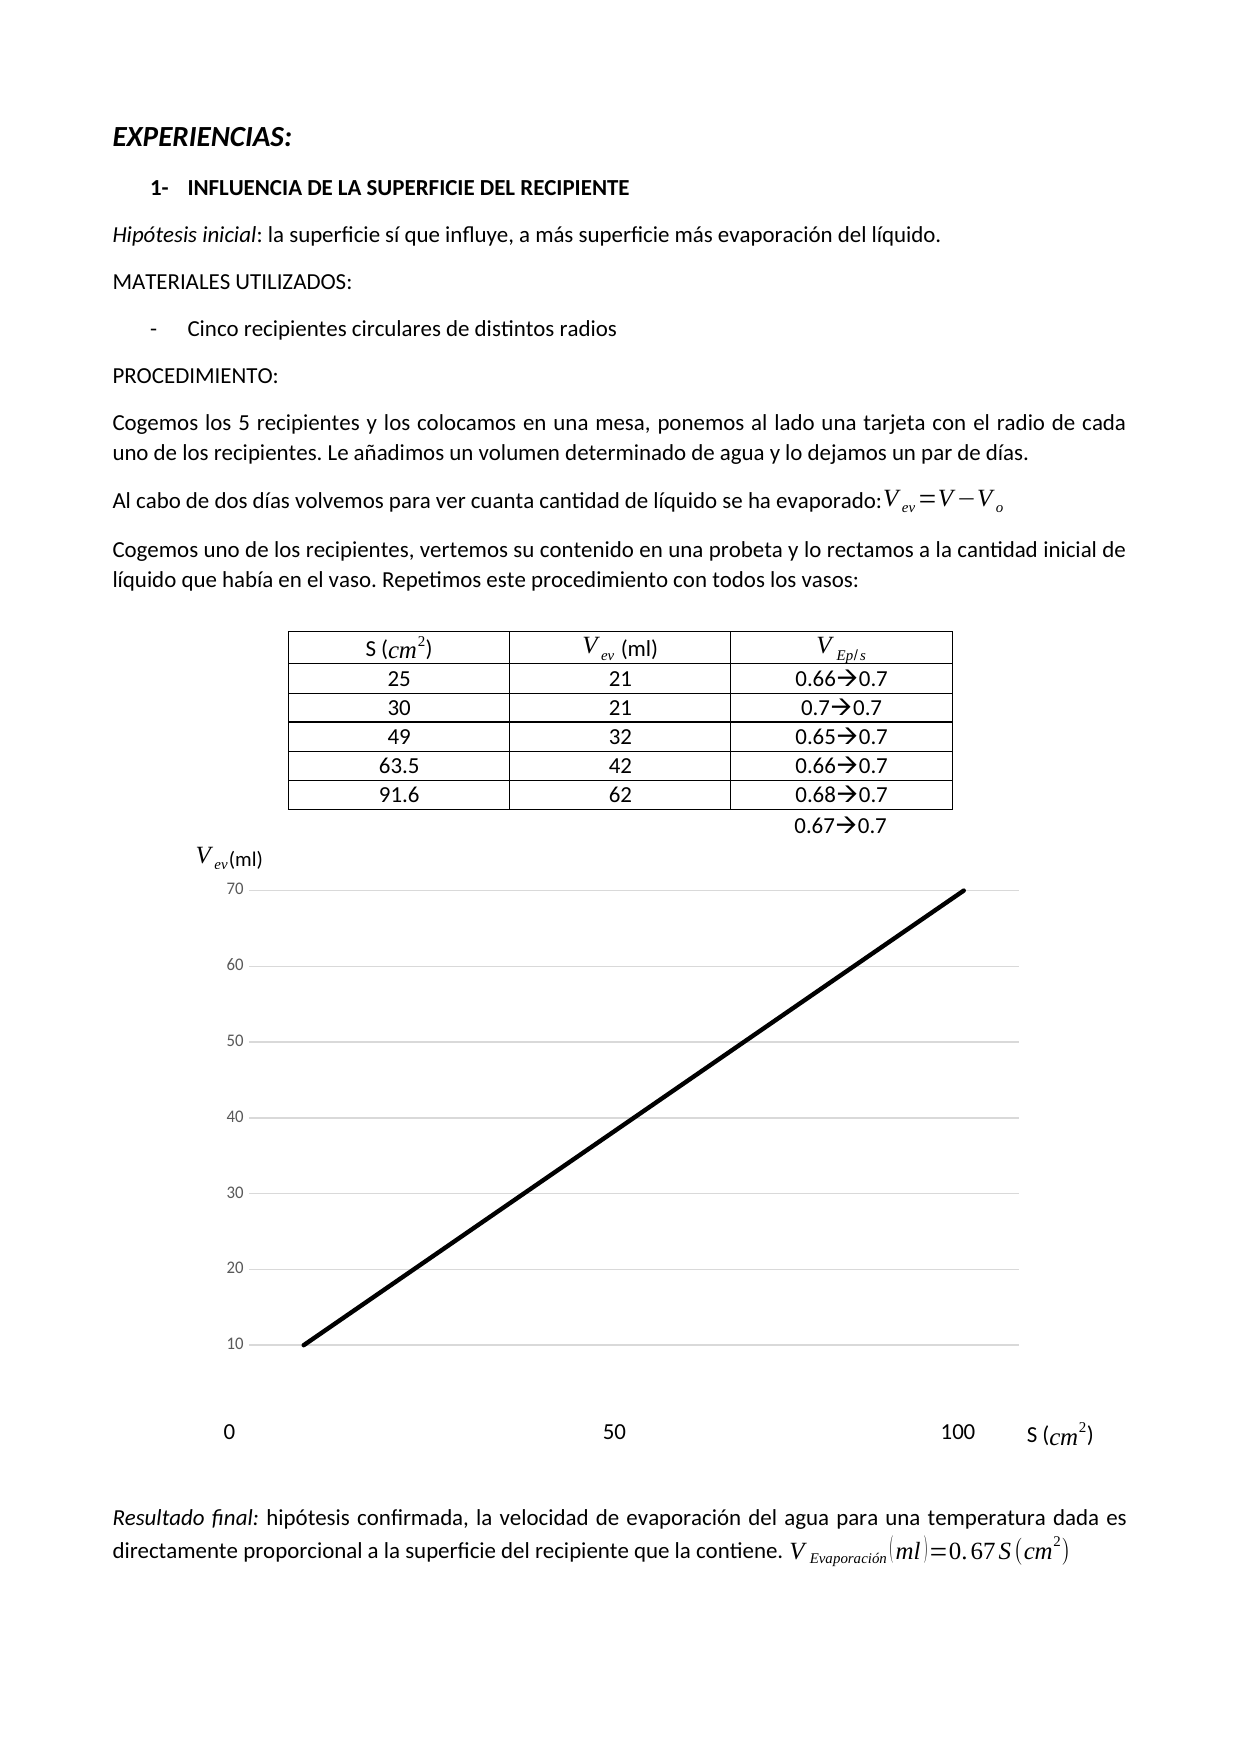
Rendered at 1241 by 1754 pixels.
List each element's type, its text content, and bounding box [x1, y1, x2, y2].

text Cogemos los 5 recipientes y los colocamos en una mesa, ponemos al lado una tarjeta con el radio de cada uno de los recipientes. Le añadimos un volumen determinado de agua y lo dejamos un par de días. [112, 408, 1128, 466]
text PROCEDIMIENTO: [112, 361, 1128, 389]
table_cell 21 [510, 694, 730, 721]
table_header S () [289, 632, 509, 663]
table_cell 62 [510, 781, 730, 809]
table_header (ml) [510, 632, 730, 663]
table_cell 42 [510, 752, 730, 779]
table_cell 0.650.7 [731, 723, 952, 751]
table_cell 63.5 [289, 752, 509, 779]
text Resultado final: hipótesis confirmada, la velocidad de evaporación del agua para una temperatura dada es directamente proporcional a la superficie del recipiente que la contiene. [112, 1503, 1128, 1568]
table_cell 32 [510, 723, 730, 751]
table_cell 25 [289, 664, 509, 692]
table_cell 21 [510, 664, 730, 692]
list Cinco recipientes circulares de distintos radios [150, 314, 1128, 342]
table_cell 0.660.7 [731, 664, 952, 692]
table_cell 91.6 [289, 781, 509, 809]
text MATERIALES UTILIZADOS: [112, 267, 1128, 295]
text Cogemos uno de los recipientes, vertemos su contenido en una probeta y lo rectamos a la cantidad inicial de líquido que había en el vaso. Repetimos este procedimiento con todos los vasos: [112, 535, 1128, 593]
table_header [731, 632, 952, 663]
table_cell 0.680.7 [731, 781, 952, 809]
list INFLUENCIA DE LA SUPERFICIE DEL RECIPIENTE [150, 173, 1128, 201]
text Al cabo de dos días volvemos para ver cuanta cantidad de líquido se ha evaporado: [112, 485, 1128, 516]
table_cell 30 [289, 694, 509, 721]
table_cell 0.660.7 [731, 752, 952, 779]
table_cell 0.70.7 [731, 694, 952, 721]
text EXPERIENCIAS: [112, 118, 1128, 154]
table_cell 49 [289, 723, 509, 751]
text Hipótesis inicial: la superficie sí que influye, a más superficie más evaporación del líquido. [112, 220, 1128, 248]
